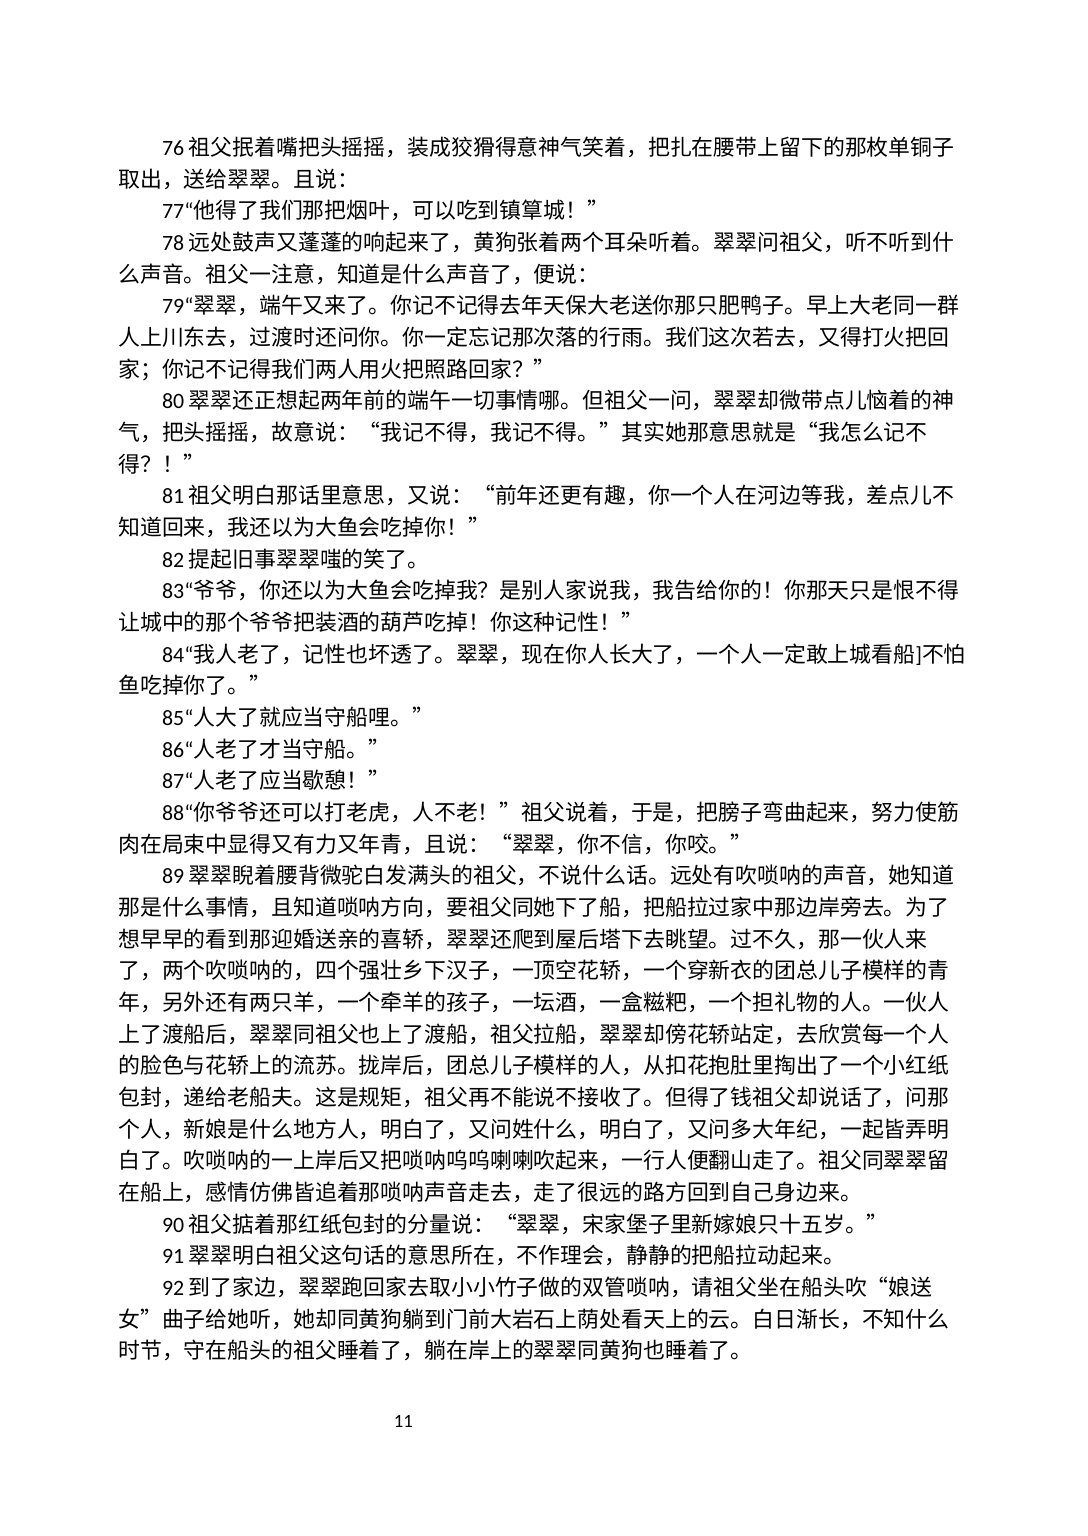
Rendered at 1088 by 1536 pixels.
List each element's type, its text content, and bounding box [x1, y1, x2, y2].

text 84“我人老了，记性也坏透了。翠翠，现在你人长大了，一个人一定敢上城看船]不怕鱼吃掉你了。” [118, 637, 969, 700]
text 92到了家边，翠翠跑回家去取小小竹子做的双管唢呐，请祖父坐在船头吹“娘送女”曲子给她听，她却同黄狗躺到门前大岩石上荫处看天上的云。白日渐长，不知什么时节，守在船头的祖父睡着了，躺在岸上的翠翠同黄狗也睡着了。 [118, 1270, 969, 1365]
text 88“你爷爷还可以打老虎，人不老！”祖父说着，于是，把膀子弯曲起来，努力使筋肉在局束中显得又有力又年青，且说：“翠翠，你不信，你咬。” [118, 795, 969, 858]
text 87“人老了应当歇憩！” [118, 763, 969, 795]
text 91翠翠明白祖父这句话的意思所在，不作理会，静静的把船拉动起来。 [118, 1238, 969, 1270]
text 79“翠翠，端午又来了。你记不记得去年天保大老送你那只肥鸭子。早上大老同一群人上川东去，过渡时还问你。你一定忘记那次落的行雨。我们这次若去，又得打火把回家；你记不记得我们两人用火把照路回家？” [118, 288, 969, 383]
text 76祖父抿着嘴把头摇摇，装成狡猾得意神气笑着，把扎在腰带上留下的那枚单铜子取出，送给翠翠。且说： [118, 130, 969, 193]
text 89翠翠睨着腰背微驼白发满头的祖父，不说什么话。远处有吹唢呐的声音，她知道那是什么事情，且知道唢呐方向，要祖父同她下了船，把船拉过家中那边岸旁去。为了想早早的看到那迎婚送亲的喜轿，翠翠还爬到屋后塔下去眺望。过不久，那一伙人来了，两个吹唢呐的，四个强壮乡下汉子，一顶空花轿，一个穿新衣的团总儿子模样的青年，另外还有两只羊，一个牵羊的孩子，一坛酒，一盒糍粑，一个担礼物的人。一伙人上了渡船后，翠翠同祖父也上了渡船，祖父拉船，翠翠却傍花轿站定，去欣赏每一个人的脸色与花轿上的流苏。拢岸后，团总儿子模样的人，从扣花抱肚里掏出了一个小红纸包封，递给老船夫。这是规矩，祖父再不能说不接收了。但得了钱祖父却说话了，问那个人，新娘是什么地方人，明白了，又问姓什么，明白了，又问多大年纪，一起皆弄明白了。吹唢呐的一上岸后又把唢呐呜呜喇喇吹起来，一行人便翻山走了。祖父同翠翠留在船上，感情仿佛皆追着那唢呐声音走去，走了很远的路方回到自己身边来。 [118, 858, 969, 1207]
text 83“爷爷，你还以为大鱼会吃掉我？是别人家说我，我告给你的！你那天只是恨不得让城中的那个爷爷把装酒的葫芦吃掉！你这种记性！” [118, 573, 969, 637]
text 81祖父明白那话里意思，又说：“前年还更有趣，你一个人在河边等我，差点儿不知道回来，我还以为大鱼会吃掉你！” [118, 478, 969, 542]
text 77“他得了我们那把烟叶，可以吃到镇筸城！” [118, 193, 969, 225]
text 86“人老了才当守船。” [118, 732, 969, 763]
text 85“人大了就应当守船哩。” [118, 700, 969, 732]
text 80翠翠还正想起两年前的端午一切事情哪。但祖父一问，翠翠却微带点儿恼着的神气，把头摇摇，故意说：“我记不得，我记不得。”其实她那意思就是“我怎么记不得？！” [118, 383, 969, 478]
text 82提起旧事翠翠嗤的笑了。 [118, 542, 969, 573]
text 90祖父掂着那红纸包封的分量说：“翠翠，宋家堡子里新嫁娘只十五岁。” [118, 1207, 969, 1238]
text 78远处鼓声又蓬蓬的响起来了，黄狗张着两个耳朵听着。翠翠问祖父，听不听到什么声音。祖父一注意，知道是什么声音了，便说： [118, 225, 969, 288]
